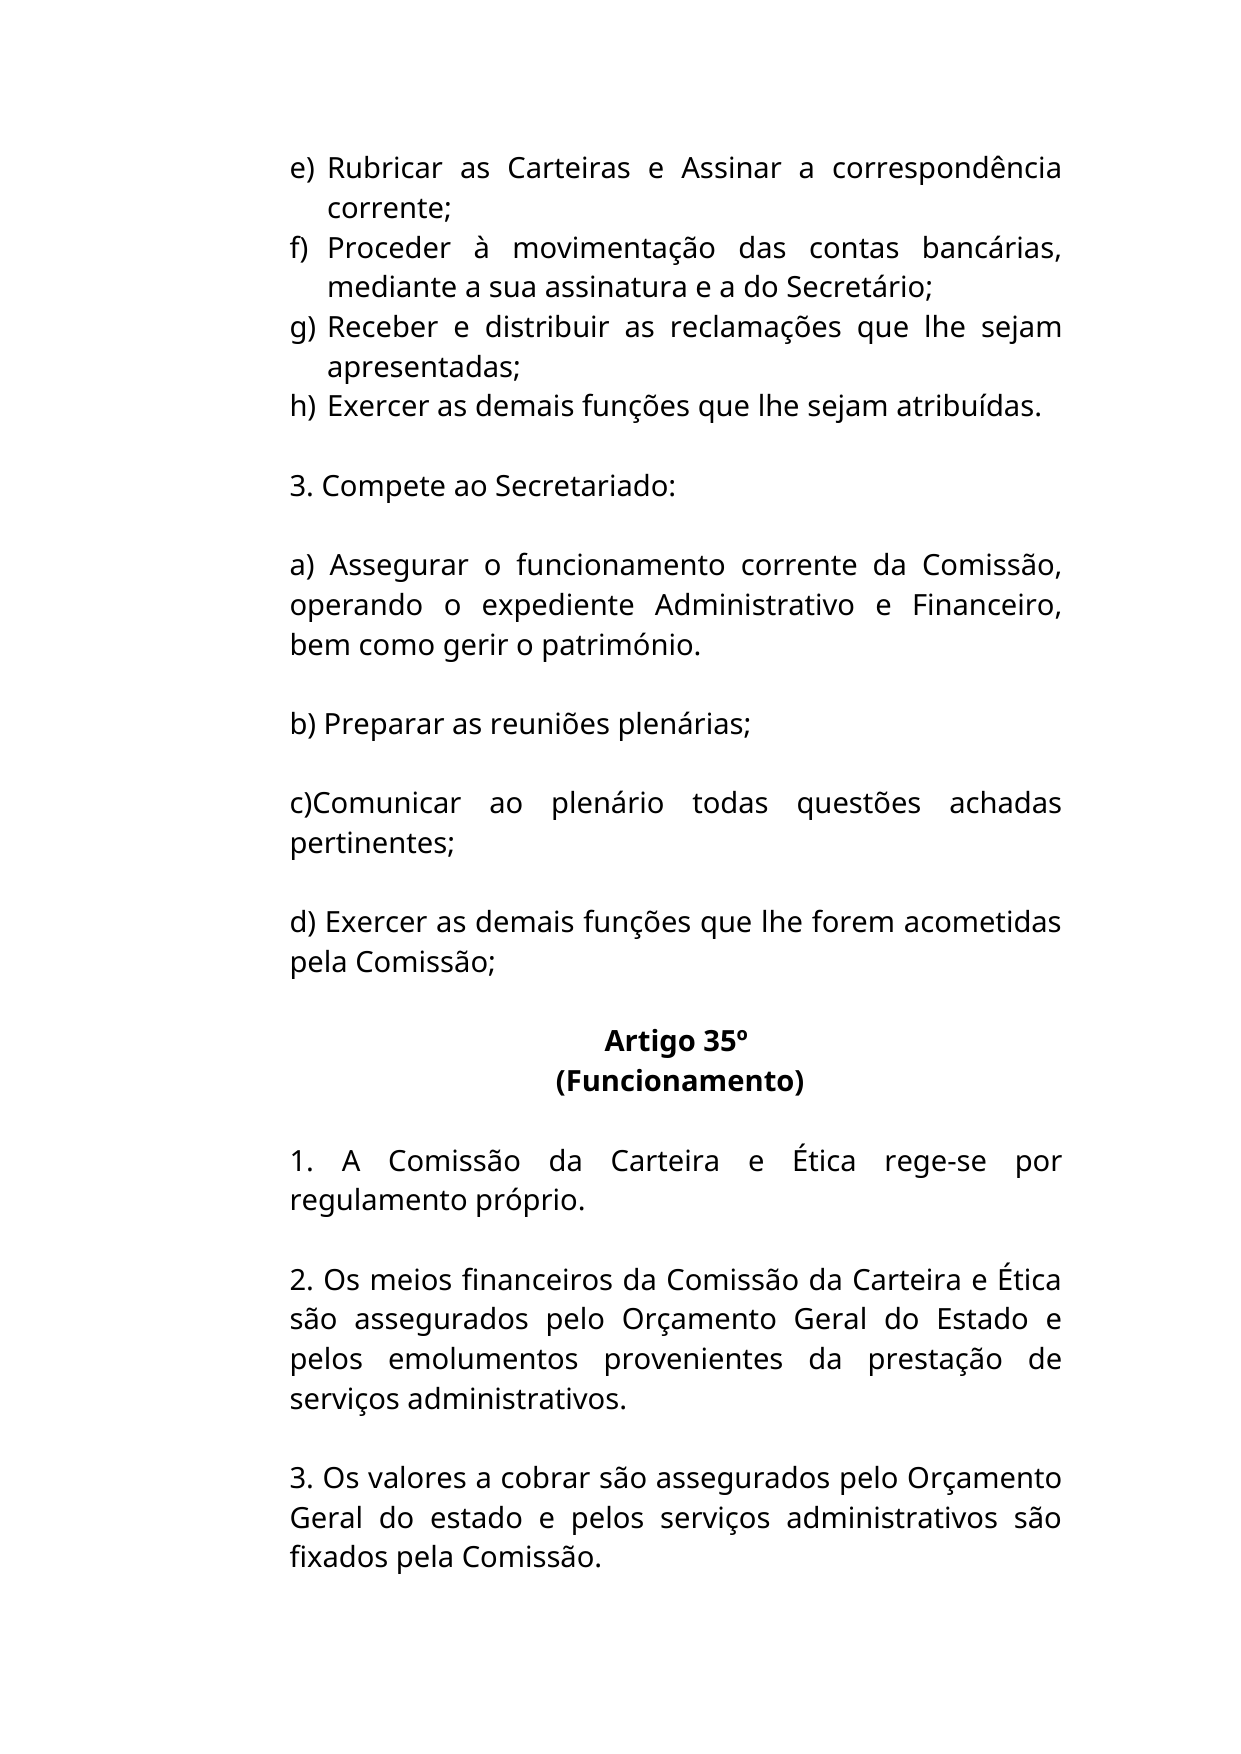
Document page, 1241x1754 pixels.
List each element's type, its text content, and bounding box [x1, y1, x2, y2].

text 1. A Comissão da Carteira e Ética rege-se por regulamento próprio. [289, 1140, 1063, 1219]
text 3. Os valores a cobrar são assegurados pelo Orçamento Geral do estado e pelos serviços administrativos são fixados pela Comissão. [289, 1457, 1063, 1576]
text d) Exercer as demais funções que lhe forem acometidas pela Comissão; [289, 902, 1063, 981]
text b) Preparar as reuniões plenárias; [289, 703, 1063, 743]
text 2. Os meios financeiros da Comissão da Carteira e Ética são assegurados pelo Orçamento Geral do Estado e pelos emolumentos provenientes da prestação de serviços administrativos. [289, 1259, 1063, 1418]
list Exercer as demais funções que lhe sejam atribuídas. [289, 386, 1063, 425]
text Artigo 35º [289, 1021, 1063, 1060]
text 3. Compete ao Secretariado: [289, 465, 1063, 505]
list Proceder à movimentação das contas bancárias, mediante a sua assinatura e a do Secretário; [289, 227, 1063, 306]
list Receber e distribuir as reclamações que lhe sejam apresentadas; [289, 306, 1063, 386]
text a) Assegurar o funcionamento corrente da Comissão, operando o expediente Administrativo e Financeiro, bem como gerir o património. [289, 544, 1063, 663]
text c)Comunicar ao plenário todas questões achadas pertinentes; [289, 783, 1063, 862]
list Rubricar as Carteiras e Assinar a correspondência corrente; [289, 148, 1063, 227]
text (Funcionamento) [289, 1060, 1063, 1100]
